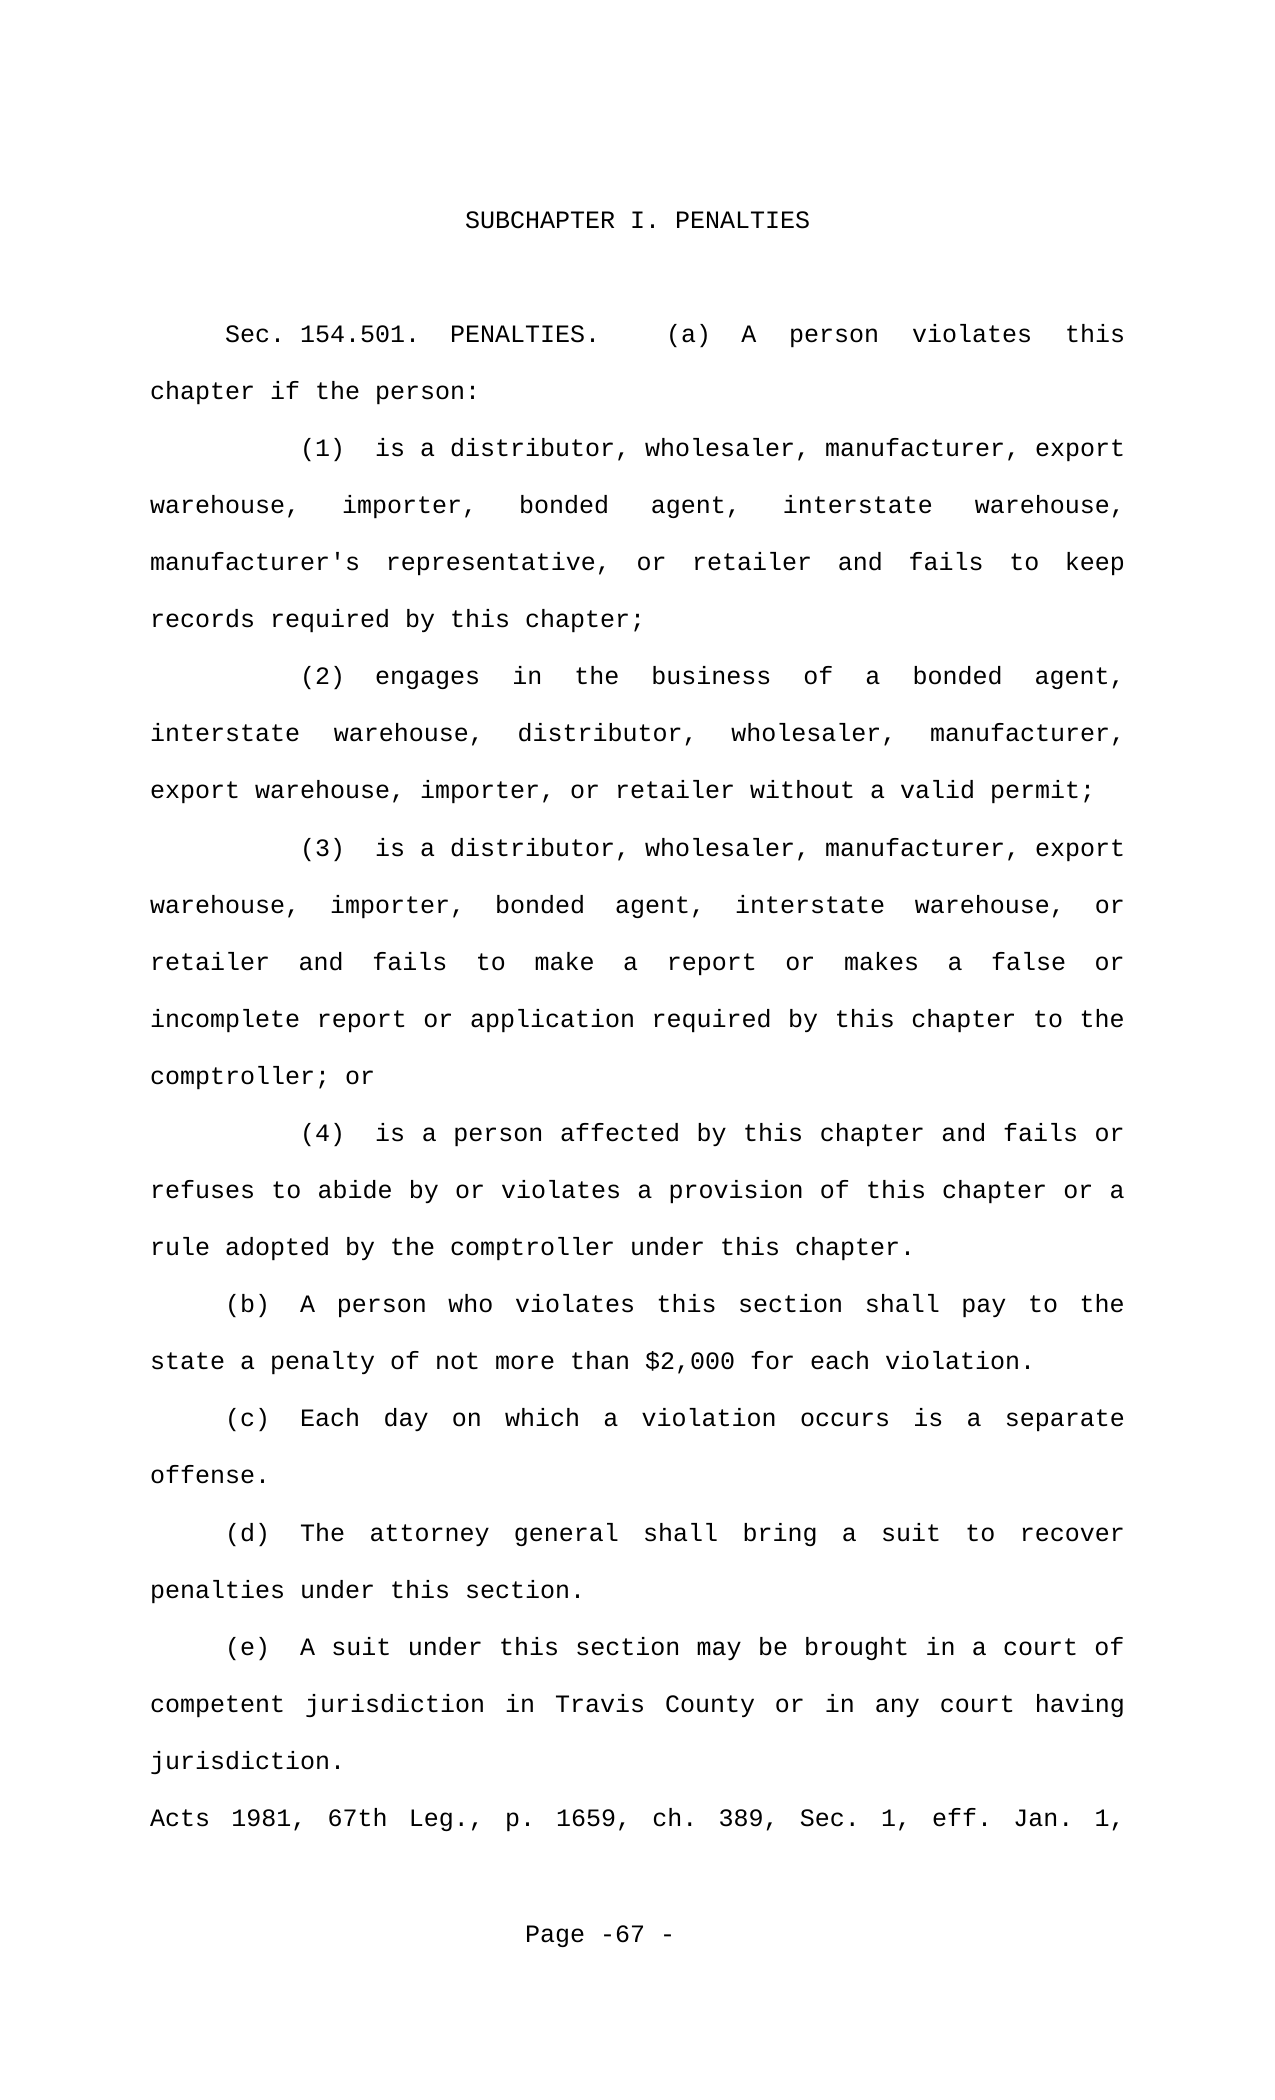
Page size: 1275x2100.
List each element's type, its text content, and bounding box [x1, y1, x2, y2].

text (4) is a person affected by this chapter and fails or refuses to abide by or violates a provision of this chapter or a rule adopted by the comptroller under this chapter. [150, 1120, 1125, 1263]
text (1) is a distributor, wholesaler, manufacturer, export warehouse, importer, bonded agent, interstate warehouse, manufacturer's representative, or retailer and fails to keep records required by this chapter; [150, 435, 1125, 635]
text (2) engages in the business of a bonded agent, interstate warehouse, distributor, wholesaler, manufacturer, export warehouse, importer, or retailer without a valid permit; [150, 664, 1125, 806]
text SUBCHAPTER I. PENALTIES [150, 207, 1125, 236]
text (c) Each day on which a violation occurs is a separate offense. [150, 1406, 1125, 1491]
text Sec. 154.501. PENALTIES. (a) A person violates this chapter if the person: [150, 321, 1125, 407]
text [150, 1805, 1125, 1834]
text (d) The attorney general shall bring a suit to recover penalties under this section. [150, 1520, 1125, 1606]
text (b) A person who violates this section shall pay to the state a penalty of not more than $2,000 for each violation. [150, 1292, 1125, 1377]
text (e) A suit under this section may be brought in a court of competent jurisdiction in Travis County or in any court having jurisdiction. [150, 1634, 1125, 1777]
text (3) is a distributor, wholesaler, manufacturer, export warehouse, importer, bonded agent, interstate warehouse, or retailer and fails to make a report or makes a false or incomplete report or application required by this chapter to the comptroller; or [150, 835, 1125, 1092]
